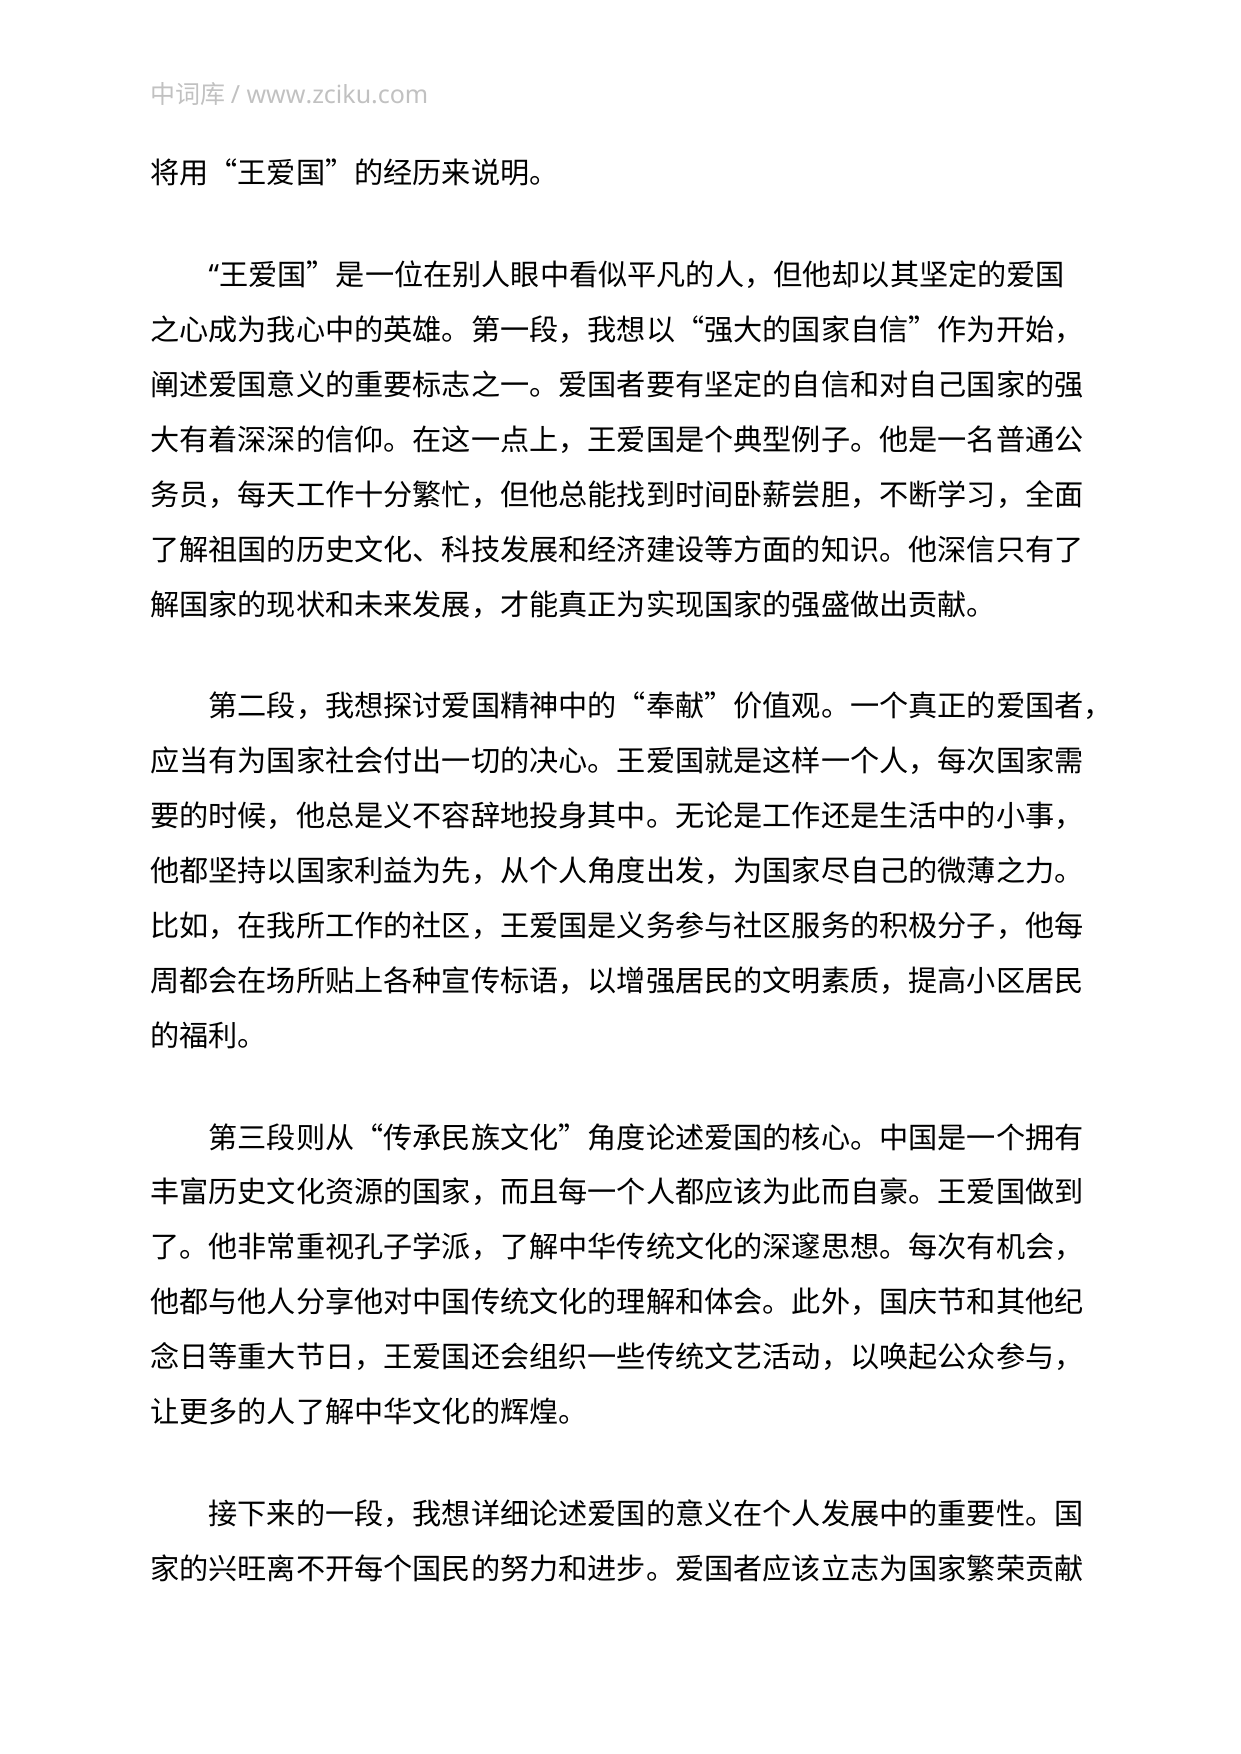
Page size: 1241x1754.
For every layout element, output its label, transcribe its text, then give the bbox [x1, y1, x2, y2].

text “王爱国”是一位在别人眼中看似平凡的人，但他却以其坚定的爱国之心成为我心中的英雄。第一段，我想以“强大的国家自信”作为开始，阐述爱国意义的重要标志之一。爱国者要有坚定的自信和对自己国家的强大有着深深的信仰。在这一点上，王爱国是个典型例子。他是一名普通公务员，每天工作十分繁忙，但他总能找到时间卧薪尝胆，不断学习，全面了解祖国的历史文化、科技发展和经济建设等方面的知识。他深信只有了解国家的现状和未来发展，才能真正为实现国家的强盛做出贡献。 [150, 252, 1090, 623]
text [150, 150, 1090, 192]
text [150, 1490, 1090, 1588]
text 第二段，我想探讨爱国精神中的“奉献”价值观。一个真正的爱国者，应当有为国家社会付出一切的决心。王爱国就是这样一个人，每次国家需要的时候，他总是义不容辞地投身其中。无论是工作还是生活中的小事，他都坚持以国家利益为先，从个人角度出发，为国家尽自己的微薄之力。比如，在我所工作的社区，王爱国是义务参与社区服务的积极分子，他每周都会在场所贴上各种宣传标语，以增强居民的文明素质，提高小区居民的福利。 [150, 683, 1090, 1055]
text 第三段则从“传承民族文化”角度论述爱国的核心。中国是一个拥有丰富历史文化资源的国家，而且每一个人都应该为此而自豪。王爱国做到了。他非常重视孔子学派，了解中华传统文化的深邃思想。每次有机会，他都与他人分享他对中国传统文化的理解和体会。此外，国庆节和其他纪念日等重大节日，王爱国还会组织一些传统文艺活动，以唤起公众参与，让更多的人了解中华文化的辉煌。 [150, 1114, 1090, 1431]
